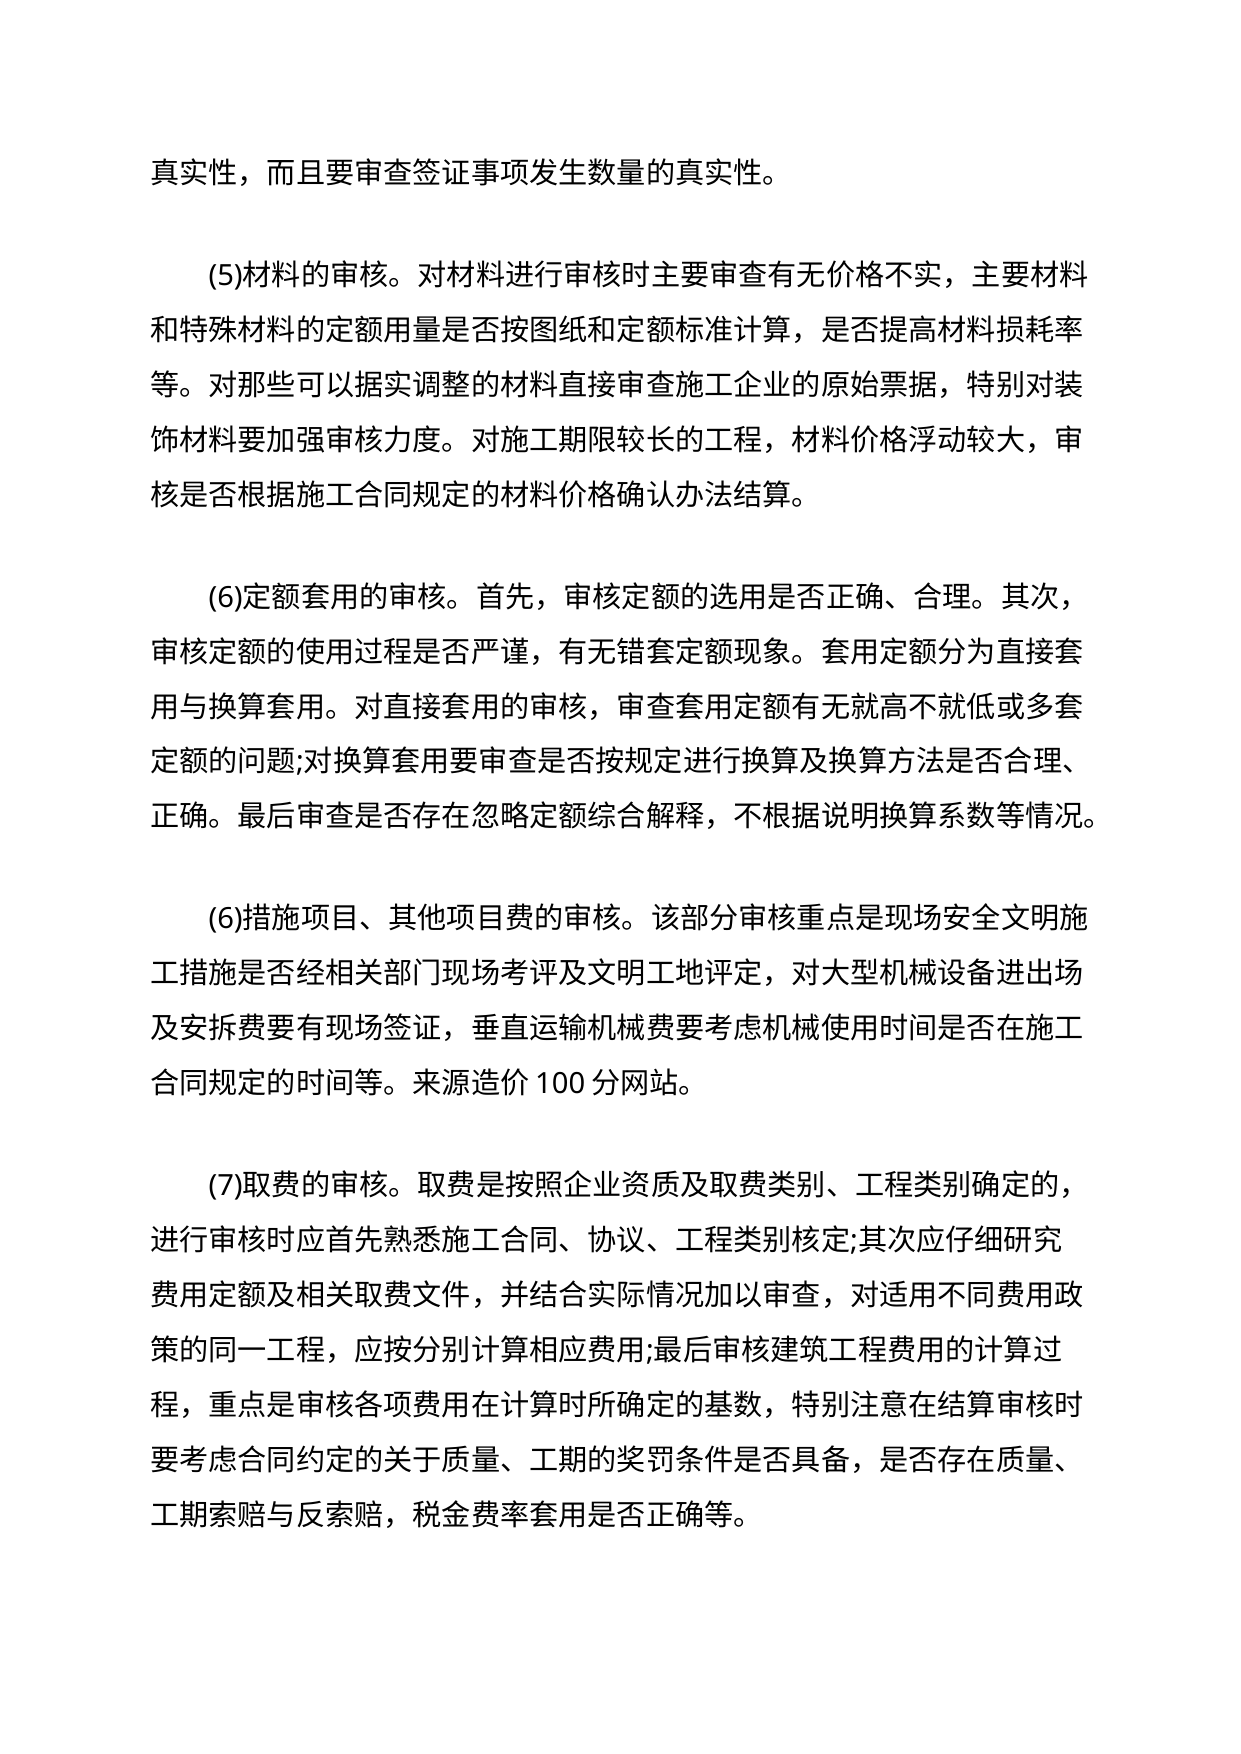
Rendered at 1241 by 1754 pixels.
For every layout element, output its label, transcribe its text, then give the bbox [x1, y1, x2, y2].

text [150, 150, 1090, 192]
text (6)定额套用的审核。首先，审核定额的选用是否正确、合理。其次，审核定额的使用过程是否严谨，有无错套定额现象。套用定额分为直接套用与换算套用。对直接套用的审核，审查套用定额有无就高不就低或多套定额的问题;对换算套用要审查是否按规定进行换算及换算方法是否合理、正确。最后审查是否存在忽略定额综合解释，不根据说明换算系数等情况。 [150, 573, 1090, 835]
text (5)材料的审核。对材料进行审核时主要审查有无价格不实，主要材料和特殊材料的定额用量是否按图纸和定额标准计算，是否提高材料损耗率等。对那些可以据实调整的材料直接审查施工企业的原始票据，特别对装饰材料要加强审核力度。对施工期限较长的工程，材料价格浮动较大，审核是否根据施工合同规定的材料价格确认办法结算。 [150, 252, 1090, 514]
text (7)取费的审核。取费是按照企业资质及取费类别、工程类别确定的，进行审核时应首先熟悉施工合同、协议、工程类别核定;其次应仔细研究费用定额及相关取费文件，并结合实际情况加以审查，对适用不同费用政策的同一工程，应按分别计算相应费用;最后审核建筑工程费用的计算过程，重点是审核各项费用在计算时所确定的基数，特别注意在结算审核时要考虑合同约定的关于质量、工期的奖罚条件是否具备，是否存在质量、工期索赔与反索赔，税金费率套用是否正确等。 [150, 1162, 1090, 1533]
text (6)措施项目、其他项目费的审核。该部分审核重点是现场安全文明施工措施是否经相关部门现场考评及文明工地评定，对大型机械设备进出场及安拆费要有现场签证，垂直运输机械费要考虑机械使用时间是否在施工合同规定的时间等。来源造价100分网站。 [150, 895, 1090, 1102]
